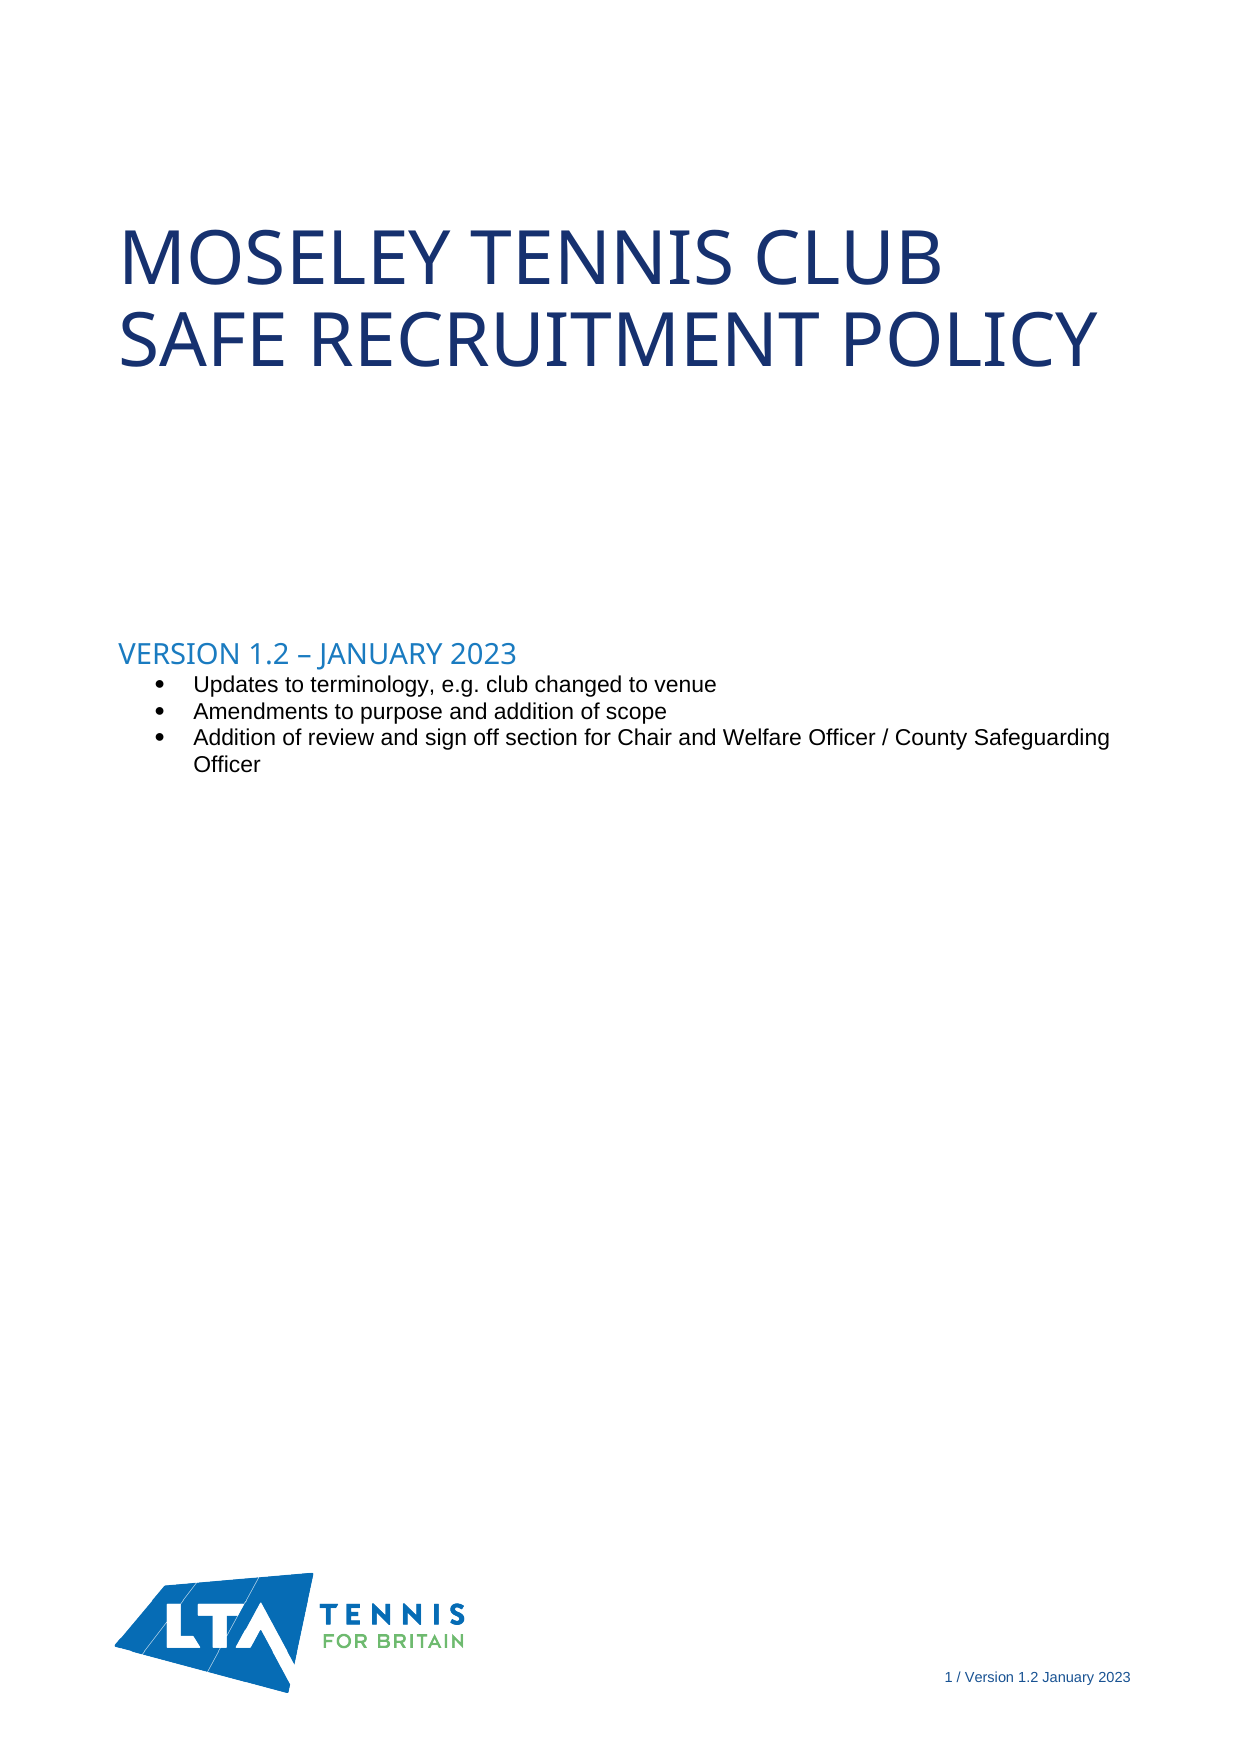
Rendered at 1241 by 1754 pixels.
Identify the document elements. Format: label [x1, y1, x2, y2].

picture [0, 1499, 1241, 1753]
